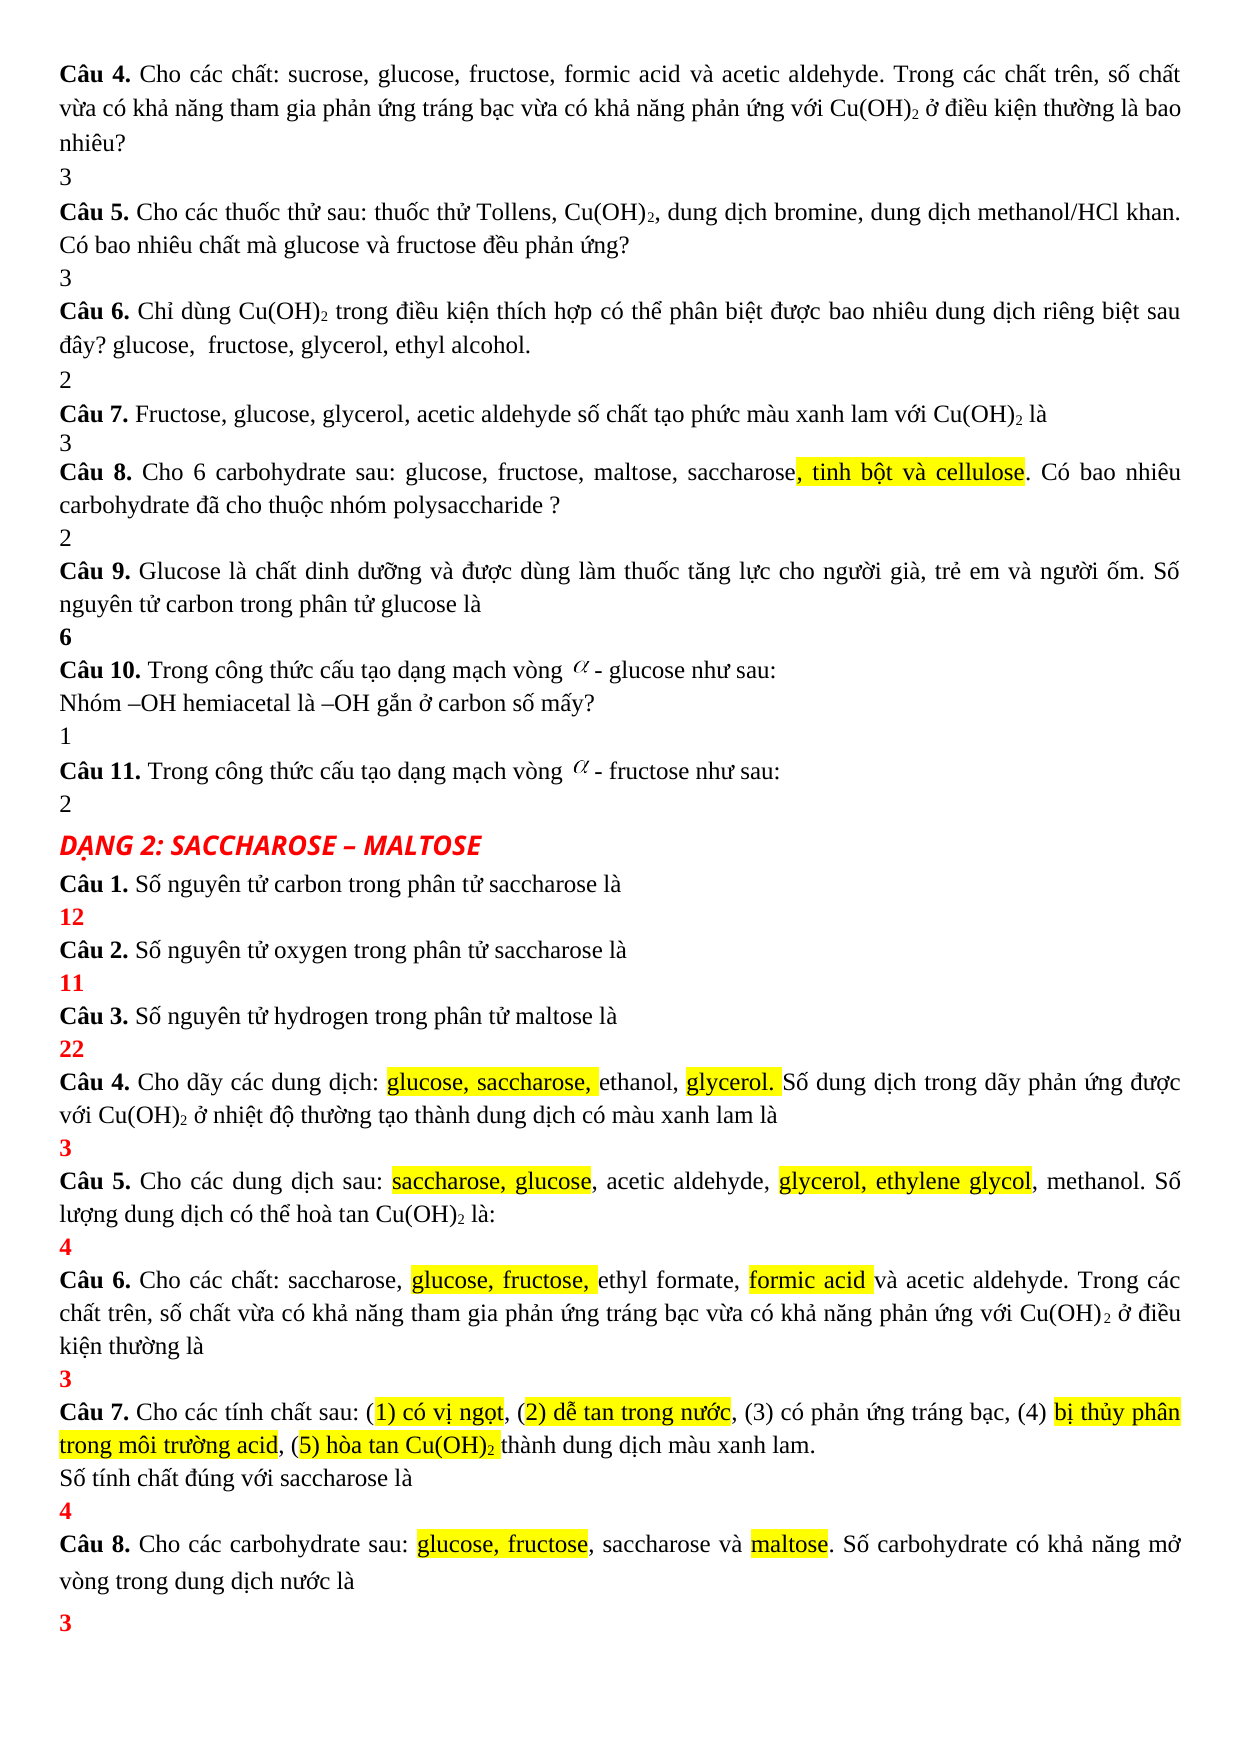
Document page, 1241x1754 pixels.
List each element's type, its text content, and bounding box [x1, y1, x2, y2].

text Câu 4. Cho dãy các dung dịch: glucose, saccharose, ethanol, glycerol. Số dung dịch trong dãy phản ứng được với Cu(OH)2 ở nhiệt độ thường tạo thành dung dịch có màu xanh lam là [59, 1067, 1181, 1128]
text Câu 1. Số nguyên tử carbon trong phân tử saccharose là [59, 869, 1181, 897]
text 4 [59, 1232, 1181, 1261]
text 11 [59, 968, 1181, 996]
text Câu 8. Cho các carbohydrate sau: glucose, fructose, saccharose và maltose. Số carbohydrate có khả năng mở vòng trong dung dịch nước là [59, 1529, 1181, 1595]
text 3 [59, 162, 1181, 191]
text Câu 11. Trong công thức cấu tạo dạng mạch vòng - fructose như sau: [59, 754, 1181, 785]
text Câu 6. Cho các chất: saccharose, glucose, fructose, ethyl formate, formic acid và acetic aldehyde. Trong các chất trên, số chất vừa có khả năng tham gia phản ứng tráng bạc vừa có khả năng phản ứng với Cu(OH)2 ở điều kiện thường là [59, 1265, 1181, 1360]
text Nhóm –OH hemiacetal là –OH gắn ở carbon số mấy? [59, 688, 1181, 717]
text 2 [59, 523, 1181, 552]
text Câu 3. Số nguyên tử hydrogen trong phân tử maltose là [59, 1001, 1181, 1029]
text Câu 8. Cho 6 carbohydrate sau: glucose, fructose, maltose, saccharose, tinh bột và cellulose. Có bao nhiêu carbohydrate đã cho thuộc nhóm polysaccharide ? [59, 457, 1181, 519]
text Câu 6. Chỉ dùng Cu(OH)2 trong điều kiện thích hợp có thể phân biệt được bao nhiêu dung dịch riêng biệt sau đây? glucose, fructose, glycerol, ethyl alcohol. [59, 296, 1181, 359]
text Câu 2. Số nguyên tử oxygen trong phân tử saccharose là [59, 935, 1181, 963]
text 2 [59, 789, 1181, 818]
text 2 [59, 365, 1181, 394]
text 1 [59, 721, 1181, 750]
text Số tính chất đúng với saccharose là [59, 1463, 1181, 1492]
text 3 [59, 1608, 1181, 1637]
text 4 [59, 1496, 1181, 1525]
text Câu 10. Trong công thức cấu tạo dạng mạch vòng - glucose như sau: [59, 655, 1181, 684]
text Câu 7. Fructose, glucose, glycerol, acetic aldehyde số chất tạo phức màu xanh lam với Cu(OH)2 là [59, 399, 1181, 428]
text Câu 4. Cho các chất: sucrose, glucose, fructose, formic acid và acetic aldehyde. Trong các chất trên, số chất vừa có khả năng tham gia phản ứng tráng bạc vừa có khả năng phản ứng với Cu(OH)2 ở điều kiện thường là bao nhiêu? [59, 59, 1181, 157]
text 6 [59, 622, 1181, 651]
text 3 [59, 1133, 1181, 1162]
text 3 [59, 428, 1181, 457]
text 22 [59, 1034, 1181, 1062]
text 12 [59, 902, 1181, 930]
text Câu 5. Cho các dung dịch sau: saccharose, glucose, acetic aldehyde, glycerol, ethylene glycol, methanol. Số lượng dung dịch có thể hoà tan Cu(OH)2 là: [59, 1166, 1181, 1228]
text Câu 7. Cho các tính chất sau: (1) có vị ngọt, (2) dễ tan trong nước, (3) có phản ứng tráng bạc, (4) bị thủy phân trong môi trường acid, (5) hòa tan Cu(OH)2 thành dung dịch màu xanh lam. [59, 1397, 1181, 1459]
subtitle DẠNG 2: SACCHAROSE – MALTOSE [59, 826, 1181, 863]
text Câu 9. Glucose là chất dinh dưỡng và được dùng làm thuốc tăng lực cho người già, trẻ em và người ốm. Số nguyên tử carbon trong phân tử glucose là [59, 556, 1181, 618]
text Câu 5. Cho các thuốc thử sau: thuốc thử Tollens, Cu(OH)2, dung dịch bromine, dung dịch methanol/HCl khan. Có bao nhiêu chất mà glucose và fructose đều phản ứng? [59, 197, 1181, 259]
text 3 [59, 263, 1181, 292]
text 3 [59, 1364, 1181, 1393]
